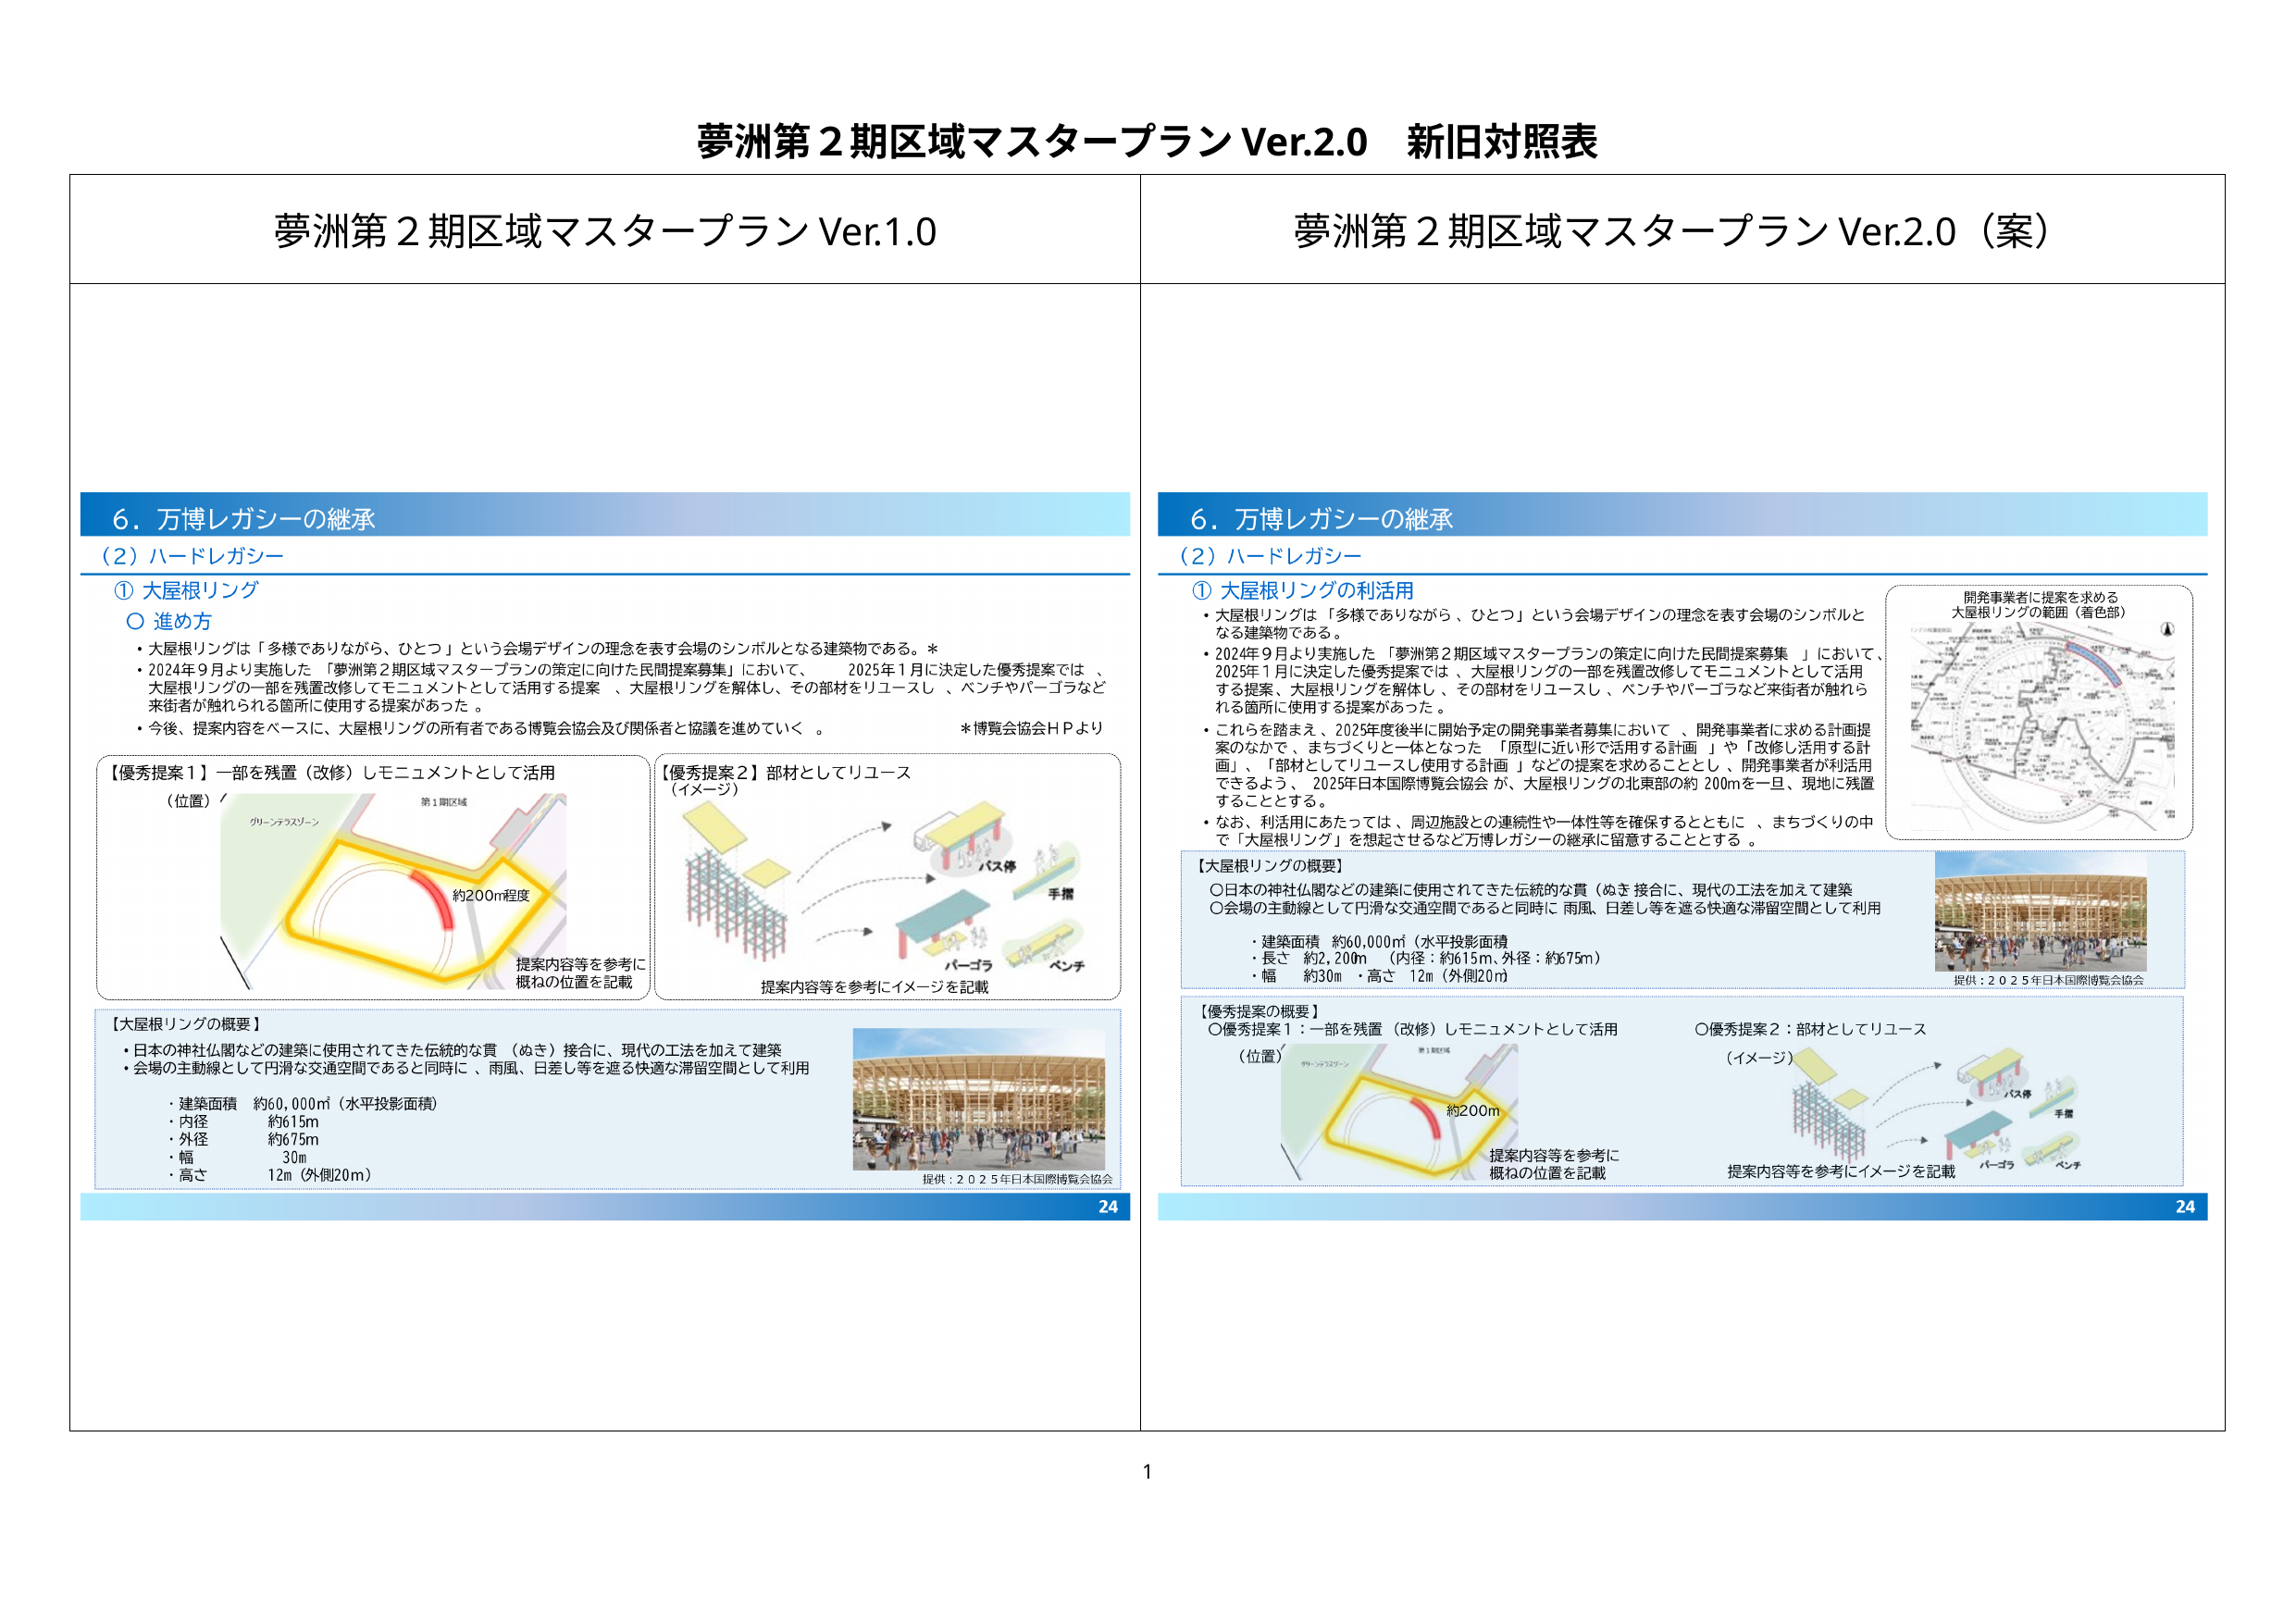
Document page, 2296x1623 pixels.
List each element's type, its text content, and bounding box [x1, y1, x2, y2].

picture [80, 492, 1131, 1220]
table_header 夢洲第２期区域マスタープランVer.2.0（案） [1141, 175, 2225, 283]
table_header 夢洲第２期区域マスタープランVer.1.0 [70, 175, 1140, 283]
table_cell [70, 284, 1140, 1431]
picture [1158, 492, 2208, 1220]
table_cell [1141, 284, 2225, 1431]
text 夢洲第２期区域マスタープランVer.2.0 新旧対照表 [69, 105, 2226, 174]
